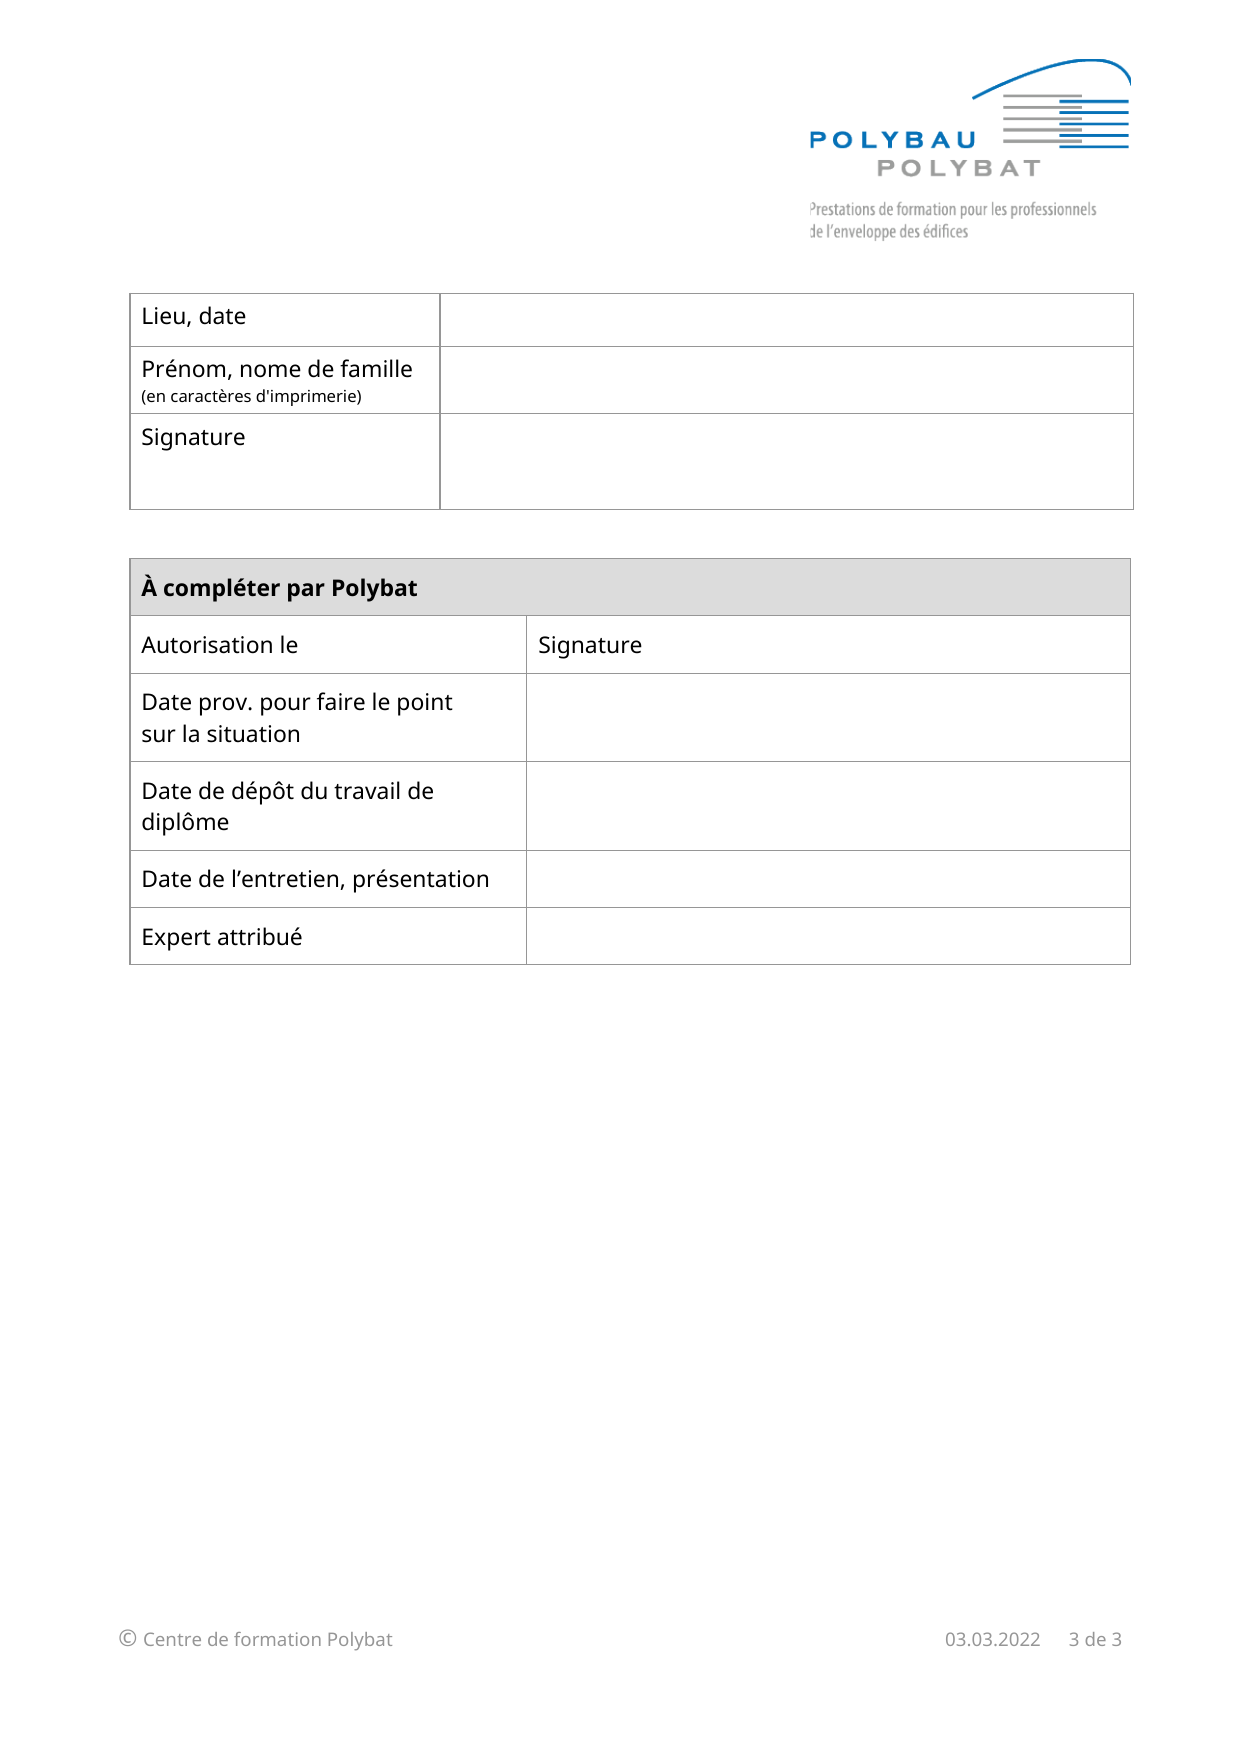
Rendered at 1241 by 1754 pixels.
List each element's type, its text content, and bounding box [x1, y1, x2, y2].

picture [809, 59, 1131, 241]
table_header À compléter par Polybat [131, 559, 1130, 615]
table_header Lieu, date [131, 294, 439, 346]
table_cell Date de l’entretien, présentation [131, 851, 526, 907]
table_cell Expert attribué [131, 908, 526, 964]
table_cell Autorisation le [131, 616, 526, 673]
table_cell [527, 762, 1130, 850]
table_header [441, 294, 1133, 346]
table_cell [527, 908, 1130, 964]
table_cell Date prov. pour faire le point sur la situation [131, 674, 526, 761]
table_cell [441, 414, 1133, 509]
table_cell [527, 674, 1130, 761]
table_cell [527, 851, 1130, 907]
table_cell Date de dépôt du travail de diplôme [131, 762, 526, 850]
table_cell Prénom, nome de famille (en caractères d'imprimerie) [131, 347, 439, 413]
table_cell [441, 347, 1133, 413]
table_cell Signature [527, 616, 1130, 673]
table_cell Signature [131, 414, 439, 509]
